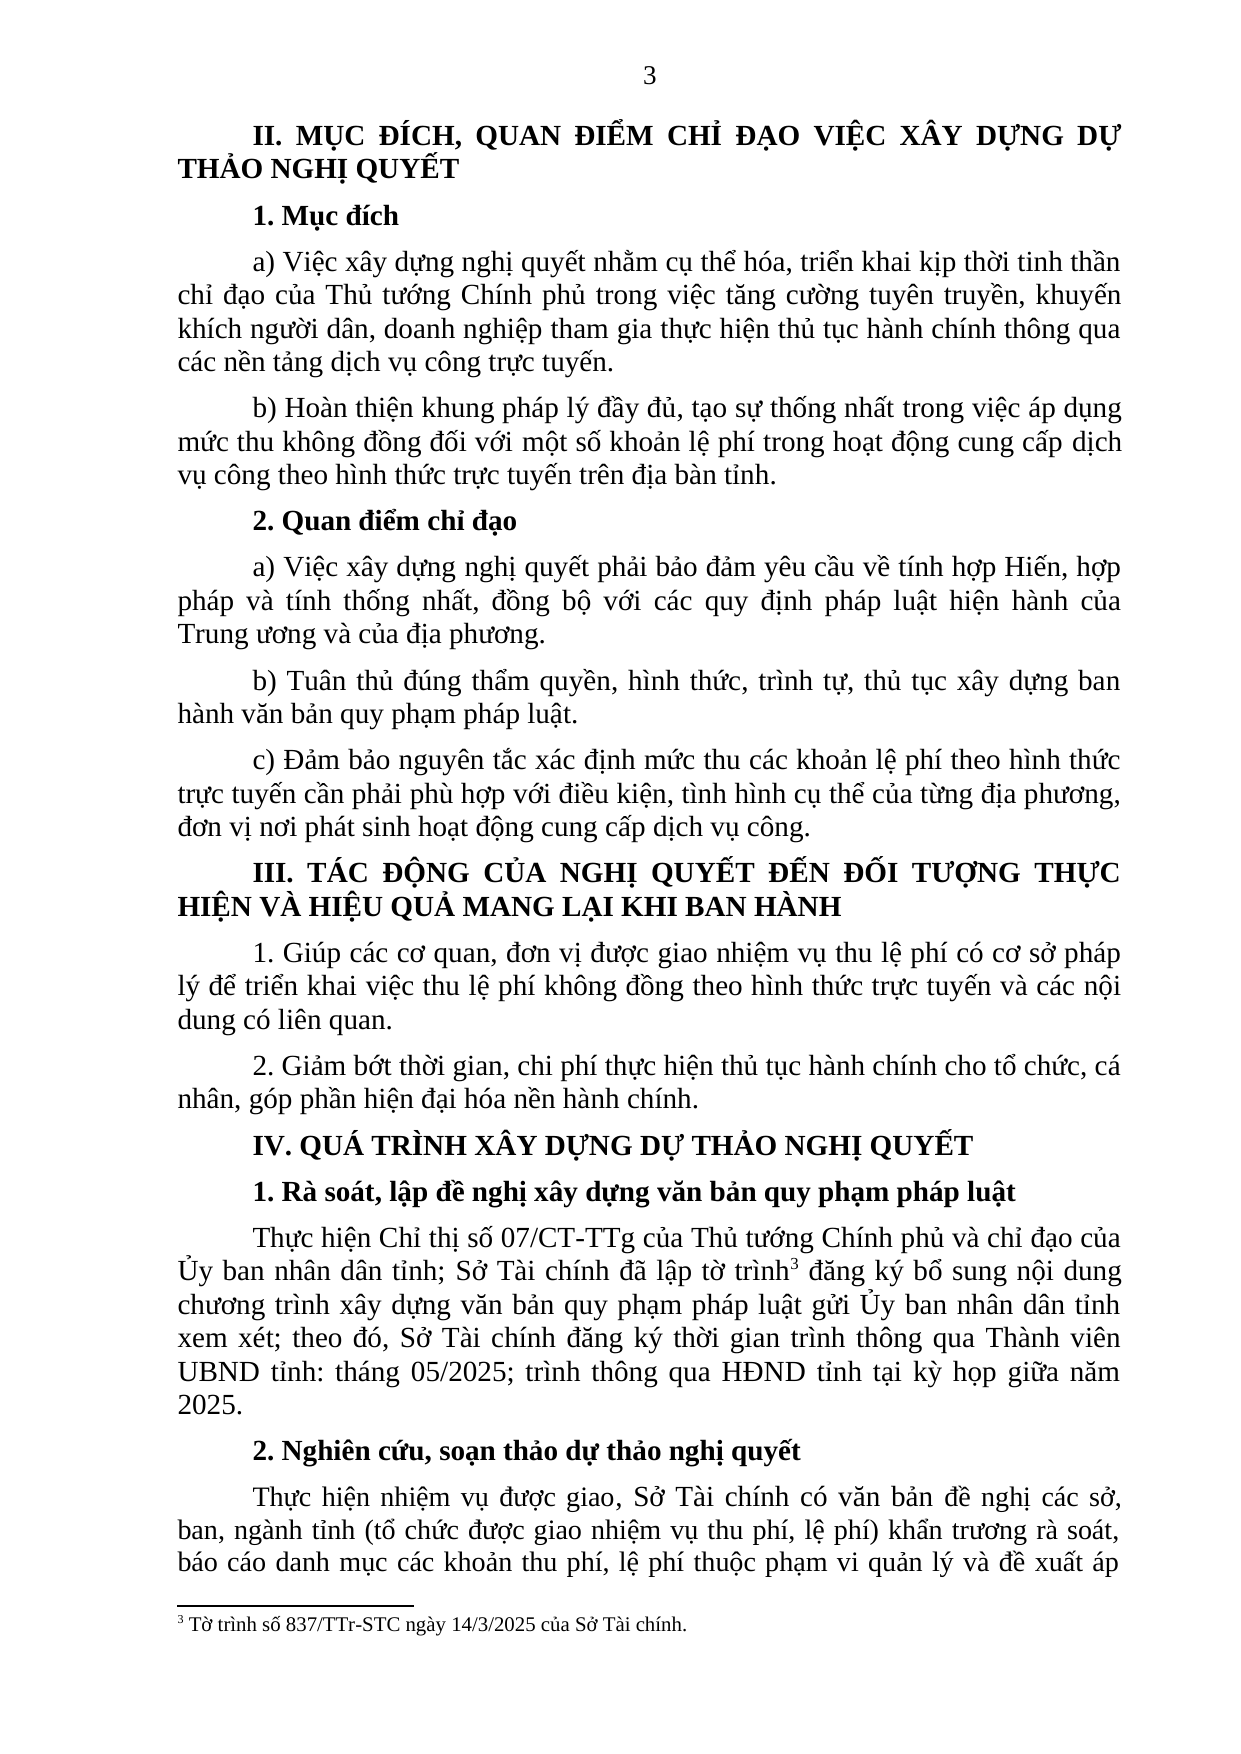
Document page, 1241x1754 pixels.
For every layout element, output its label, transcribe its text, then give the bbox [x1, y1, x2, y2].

text a) Việc xây dựng nghị quyết nhằm cụ thể hóa, triển khai kịp thời tinh thần chỉ đạo của Thủ tướng Chính phủ trong việc tăng cường tuyên truyền, khuyến khích người dân, doanh nghiệp tham gia thực hiện thủ tục hành chính thông qua các nền tảng dịch vụ công trực tuyến. [177, 244, 1122, 378]
text 2. Quan điểm chỉ đạo [177, 503, 1122, 537]
text a) Việc xây dựng nghị quyết phải bảo đảm yêu cầu về tính hợp Hiến, hợp pháp và tính thống nhất, đồng bộ với các quy định pháp luật hiện hành của Trung ương và của địa phương. [177, 549, 1122, 650]
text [177, 1479, 1122, 1578]
text IV. QUÁ TRÌNH XÂY DỰNG DỰ THẢO NGHỊ QUYẾT [177, 1128, 1122, 1161]
text III. TÁC ĐỘNG CỦA NGHỊ QUYẾT ĐẾN ĐỐI TƯỢNG THỰC HIỆN VÀ HIỆU QUẢ MANG LẠI KHI BAN HÀNH [177, 855, 1122, 922]
text c) Đảm bảo nguyên tắc xác định mức thu các khoản lệ phí theo hình thức trực tuyến cần phải phù hợp với điều kiện, tình hình cụ thể của từng địa phương, đơn vị nơi phát sinh hoạt động cung cấp dịch vụ công. [177, 742, 1122, 843]
text II. MỤC ĐÍCH, QUAN ĐIỂM CHỈ ĐẠO VIỆC XÂY DỰNG DỰ THẢO NGHỊ QUYẾT [177, 118, 1122, 185]
text 2. Nghiên cứu, soạn thảo dự thảo nghị quyết [177, 1433, 1122, 1467]
text b) Hoàn thiện khung pháp lý đầy đủ, tạo sự thống nhất trong việc áp dụng mức thu không đồng đối với một số khoản lệ phí trong hoạt động cung cấp dịch vụ công theo hình thức trực tuyến trên địa bàn tỉnh. [177, 390, 1122, 491]
text 1. Giúp các cơ quan, đơn vị được giao nhiệm vụ thu lệ phí có cơ sở pháp lý để triển khai việc thu lệ phí không đồng theo hình thức trực tuyến và các nội dung có liên quan. [177, 935, 1122, 1036]
text 2. Giảm bớt thời gian, chi phí thực hiện thủ tục hành chính cho tổ chức, cá nhân, góp phần hiện đại hóa nền hành chính. [177, 1048, 1122, 1115]
text 1. Rà soát, lập đề nghị xây dựng văn bản quy phạm pháp luật [177, 1174, 1122, 1207]
text b) Tuân thủ đúng thẩm quyền, hình thức, trình tự, thủ tục xây dựng ban hành văn bản quy phạm pháp luật. [177, 663, 1122, 730]
text Thực hiện Chỉ thị số 07/CT-TTg của Thủ tướng Chính phủ và chỉ đạo của Ủy ban nhân dân tỉnh; Sở Tài chính đã lập tờ trình đăng ký bổ sung nội dung chương trình xây dựng văn bản quy phạm pháp luật gửi Ủy ban nhân dân tỉnh xem xét; theo đó, Sở Tài chính đăng ký thời gian trình thông qua Thành viên UBND tỉnh: tháng 05/2025; trình thông qua HĐND tỉnh tại kỳ họp giữa năm 2025. [177, 1220, 1122, 1421]
text 1. Mục đích [177, 198, 1122, 231]
